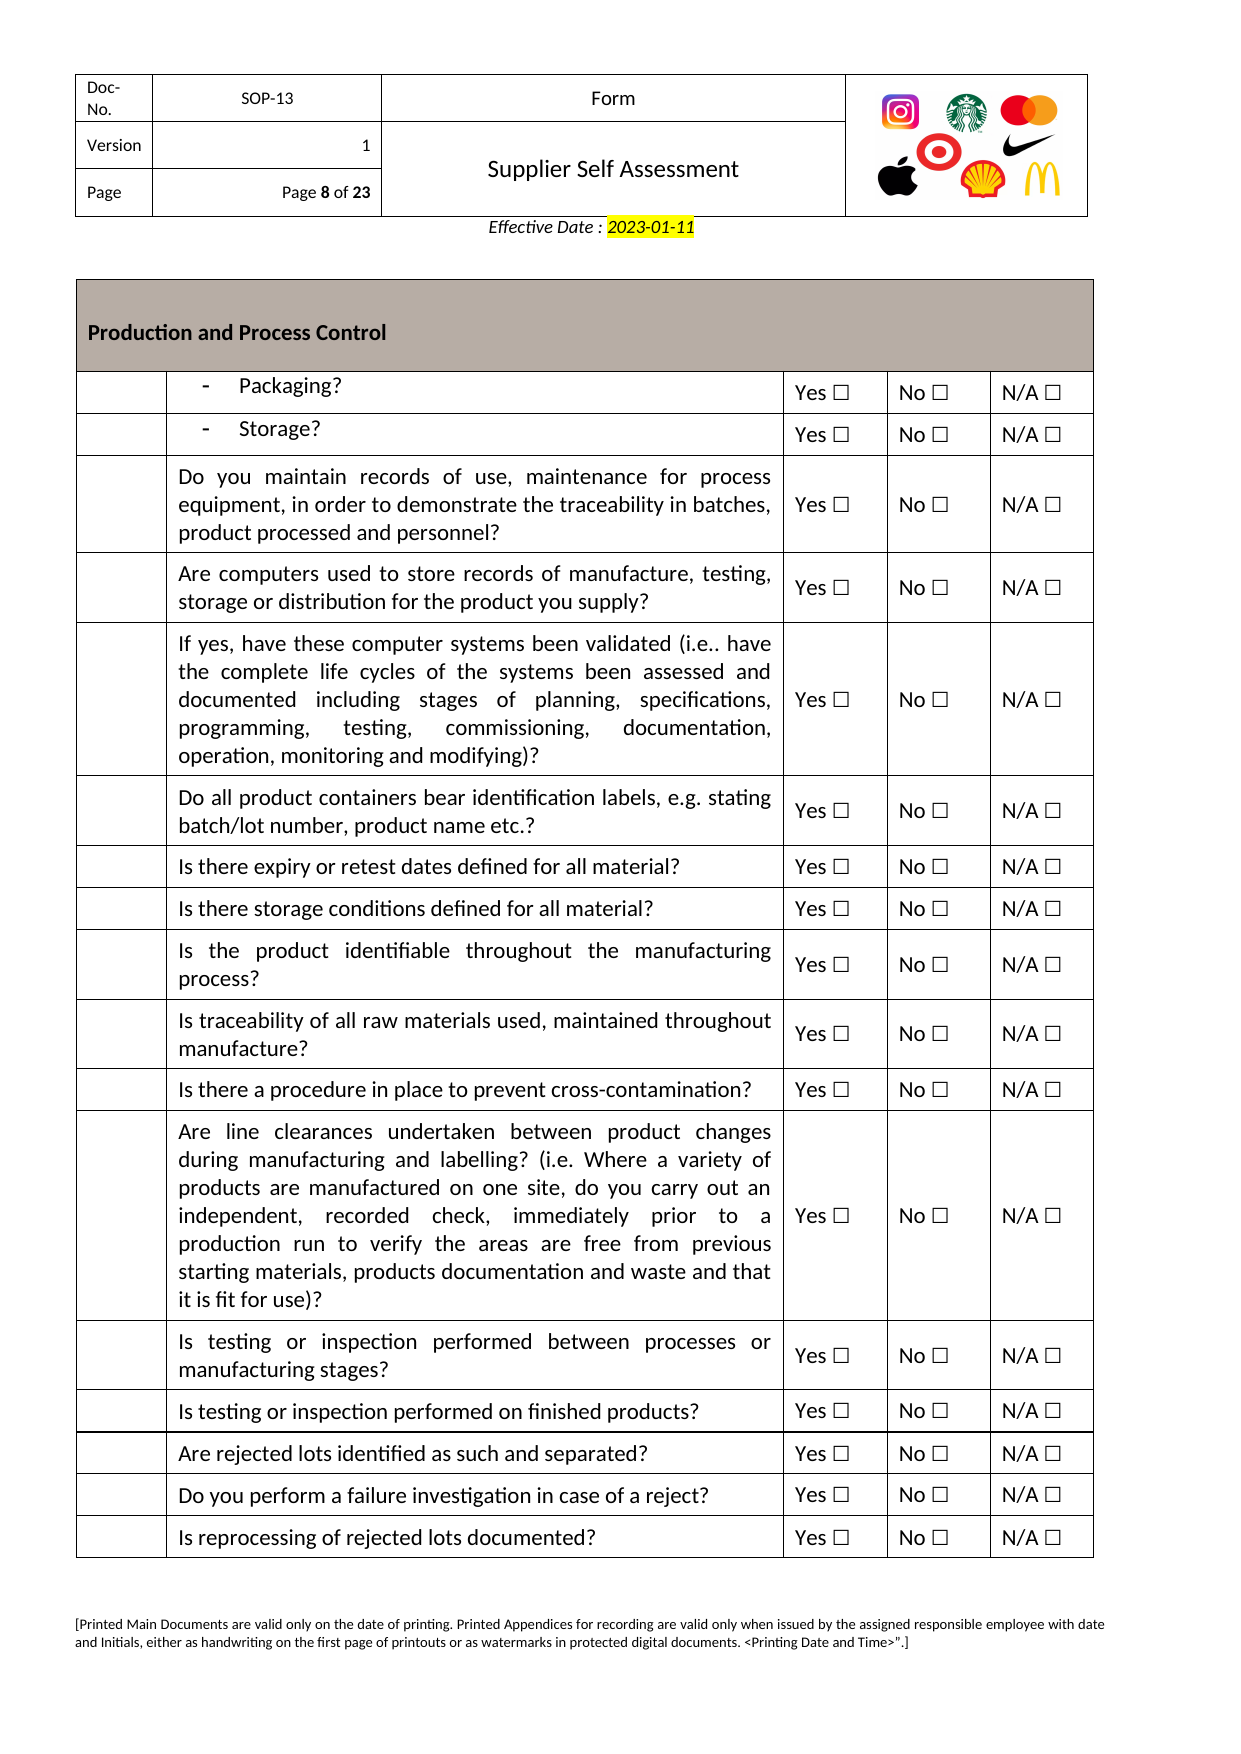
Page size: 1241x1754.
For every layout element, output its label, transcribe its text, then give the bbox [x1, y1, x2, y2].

table_cell No [888, 1433, 990, 1473]
table_cell No [888, 1321, 990, 1389]
table_cell No [888, 1474, 990, 1515]
table_cell [77, 1321, 166, 1389]
table_cell N/A [991, 776, 1093, 845]
table_cell Yes [784, 1000, 887, 1068]
table_cell Is testing or inspection performed on finished products? [167, 1390, 783, 1431]
table_cell No [888, 1000, 990, 1068]
table_cell [77, 846, 166, 887]
table_cell [77, 1433, 166, 1473]
table_cell Yes [784, 414, 887, 454]
table_cell [77, 414, 166, 454]
table_cell N/A [991, 623, 1093, 775]
table_cell No [888, 414, 990, 454]
table_cell Yes [784, 623, 887, 775]
table_cell Do you perform a failure investigation in case of a reject? [167, 1474, 783, 1515]
table_header Production and Process Control [77, 280, 1093, 371]
table_cell [77, 553, 166, 622]
picture [875, 91, 1063, 200]
table_cell [77, 1111, 166, 1320]
table_cell Is there expiry or retest dates defined for all material? [167, 846, 783, 887]
table_cell Are rejected lots identified as such and separated? [167, 1433, 783, 1473]
table_cell N/A [991, 888, 1093, 929]
table_cell No [888, 623, 990, 775]
table_cell N/A [991, 1321, 1093, 1389]
table_cell [77, 1516, 166, 1557]
table_cell Is there a procedure in place to prevent cross-contamination? [167, 1069, 783, 1110]
table_cell Yes [784, 1474, 887, 1515]
table_cell Yes [784, 1069, 887, 1110]
table_cell [77, 1390, 166, 1431]
table_cell No [888, 776, 990, 845]
table_cell N/A [991, 1000, 1093, 1068]
table_cell Yes [784, 888, 887, 929]
table_cell No [888, 1390, 990, 1431]
table_cell No [888, 1111, 990, 1320]
table_cell [77, 1474, 166, 1515]
table_cell [77, 888, 166, 929]
table_cell N/A [991, 372, 1093, 413]
table_cell Yes [784, 1390, 887, 1431]
table_cell [77, 1069, 166, 1110]
table_cell Is the product identifiable throughout the manufacturing process? [167, 930, 783, 998]
table_cell No [888, 1516, 990, 1557]
table_cell Are computers used to store records of manufacture, testing, storage or distribution for the product you supply? [167, 553, 783, 622]
table_cell Packaging? [167, 372, 783, 413]
table_cell Do all product containers bear identification labels, e.g. stating batch/lot number, product name etc.? [167, 776, 783, 845]
table_cell N/A [991, 846, 1093, 887]
table_cell N/A [991, 1516, 1093, 1557]
table_cell Are line clearances undertaken between product changes during manufacturing and labelling? (i.e. Where a variety of products are manufactured on one site, do you carry out an independent, recorded check, immediately prior to a production run to verify the areas are free from previous starting materials, products documentation and waste and that it is fit for use)? [167, 1111, 783, 1320]
table_cell Yes [784, 1111, 887, 1320]
table_cell N/A [991, 456, 1093, 552]
table_cell No [888, 846, 990, 887]
table_cell Is there storage conditions defined for all material? [167, 888, 783, 929]
table_cell N/A [991, 1474, 1093, 1515]
table_cell Yes [784, 1321, 887, 1389]
table_cell N/A [991, 414, 1093, 454]
table_cell No [888, 372, 990, 413]
table_cell No [888, 1069, 990, 1110]
table_cell Is reprocessing of rejected lots documented? [167, 1516, 783, 1557]
table_cell Yes [784, 930, 887, 998]
table_cell [77, 372, 166, 413]
table_cell [77, 456, 166, 552]
table_cell N/A [991, 1069, 1093, 1110]
table_cell If yes, have these computer systems been validated (i.e.. have the complete life cycles of the systems been assessed and documented including stages of planning, specifications, programming, testing, commissioning, documentation, operation, monitoring and modifying)? [167, 623, 783, 775]
table_cell Is traceability of all raw materials used, maintained throughout manufacture? [167, 1000, 783, 1068]
table_cell Yes [784, 456, 887, 552]
table_cell N/A [991, 930, 1093, 998]
table_cell [77, 776, 166, 845]
table_cell No [888, 930, 990, 998]
table_cell Yes [784, 1516, 887, 1557]
table_cell N/A [991, 1111, 1093, 1320]
table_cell Do you maintain records of use, maintenance for process equipment, in order to demonstrate the traceability in batches, product processed and personnel? [167, 456, 783, 552]
table_cell Is testing or inspection performed between processes or manufacturing stages? [167, 1321, 783, 1389]
table_cell Yes [784, 1433, 887, 1473]
table_cell Yes [784, 776, 887, 845]
table_cell N/A [991, 1390, 1093, 1431]
table_cell N/A [991, 553, 1093, 622]
table_cell No [888, 456, 990, 552]
table_cell Yes [784, 846, 887, 887]
table_cell [77, 1000, 166, 1068]
table_cell Yes [784, 372, 887, 413]
table_cell [77, 623, 166, 775]
table_cell No [888, 553, 990, 622]
table_cell No [888, 888, 990, 929]
table_cell Storage? [167, 414, 783, 454]
table_cell Yes [784, 553, 887, 622]
table_cell [77, 930, 166, 998]
table_cell N/A [991, 1433, 1093, 1473]
